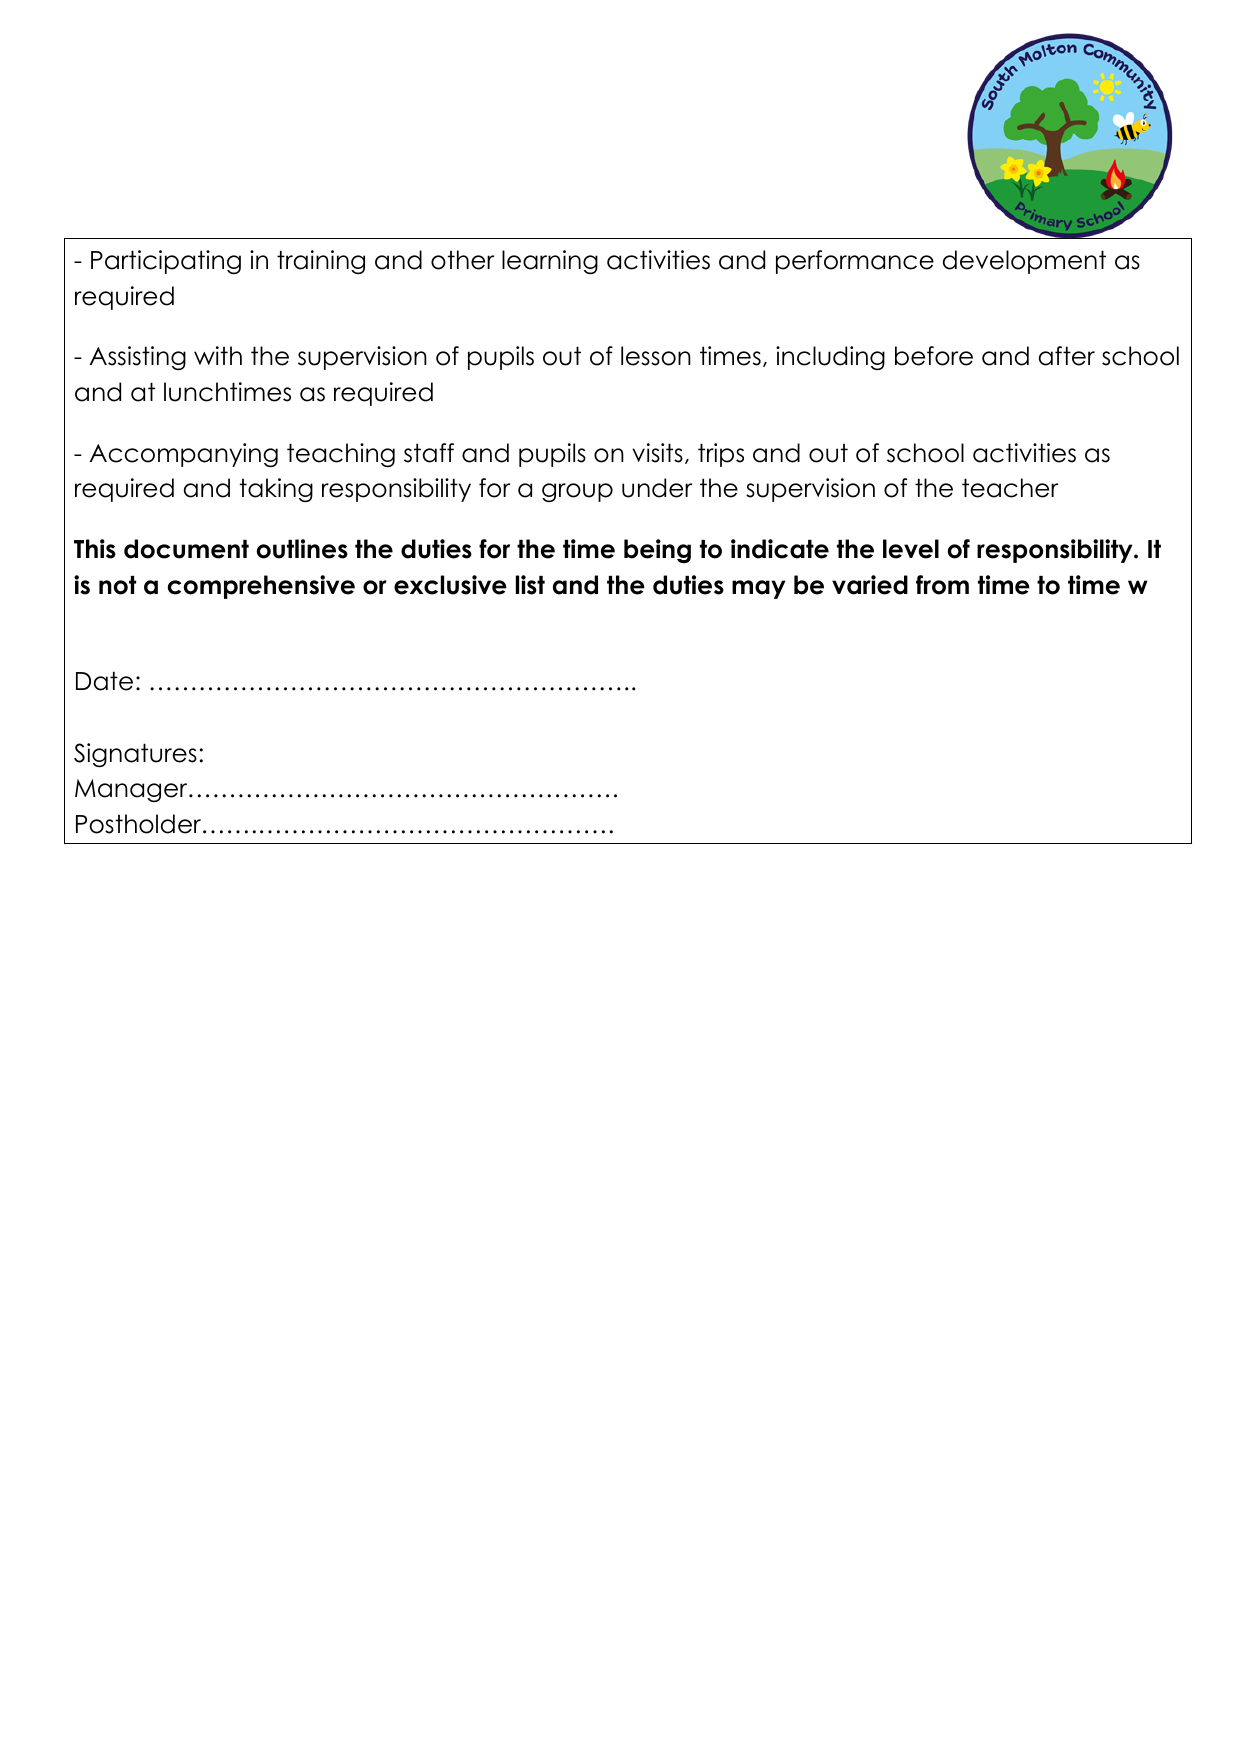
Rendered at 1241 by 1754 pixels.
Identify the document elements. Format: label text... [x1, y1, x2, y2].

text - Participating in training and other learning activities and performance development as required [65, 239, 1191, 313]
picture [966, 31, 1173, 238]
text Date: ………………………………………………….. [74, 663, 1183, 698]
text - Assisting with the supervision of pupils out of lesson times, including before and after school and at lunchtimes as required [65, 334, 1191, 409]
text Signatures: [74, 734, 1183, 770]
text Postholder…….……………………………………. [65, 802, 1191, 843]
text Manager……………………………………………. [74, 770, 1183, 802]
text - Accompanying teaching staff and pupils on visits, trips and out of school activities as required and taking responsibility for a group under the supervision of the teacher [65, 431, 1191, 506]
text This document outlines the duties for the time being to indicate the level of responsibility. It is not a comprehensive or exclusive list and the duties may be varied from time to time w [65, 527, 1191, 602]
